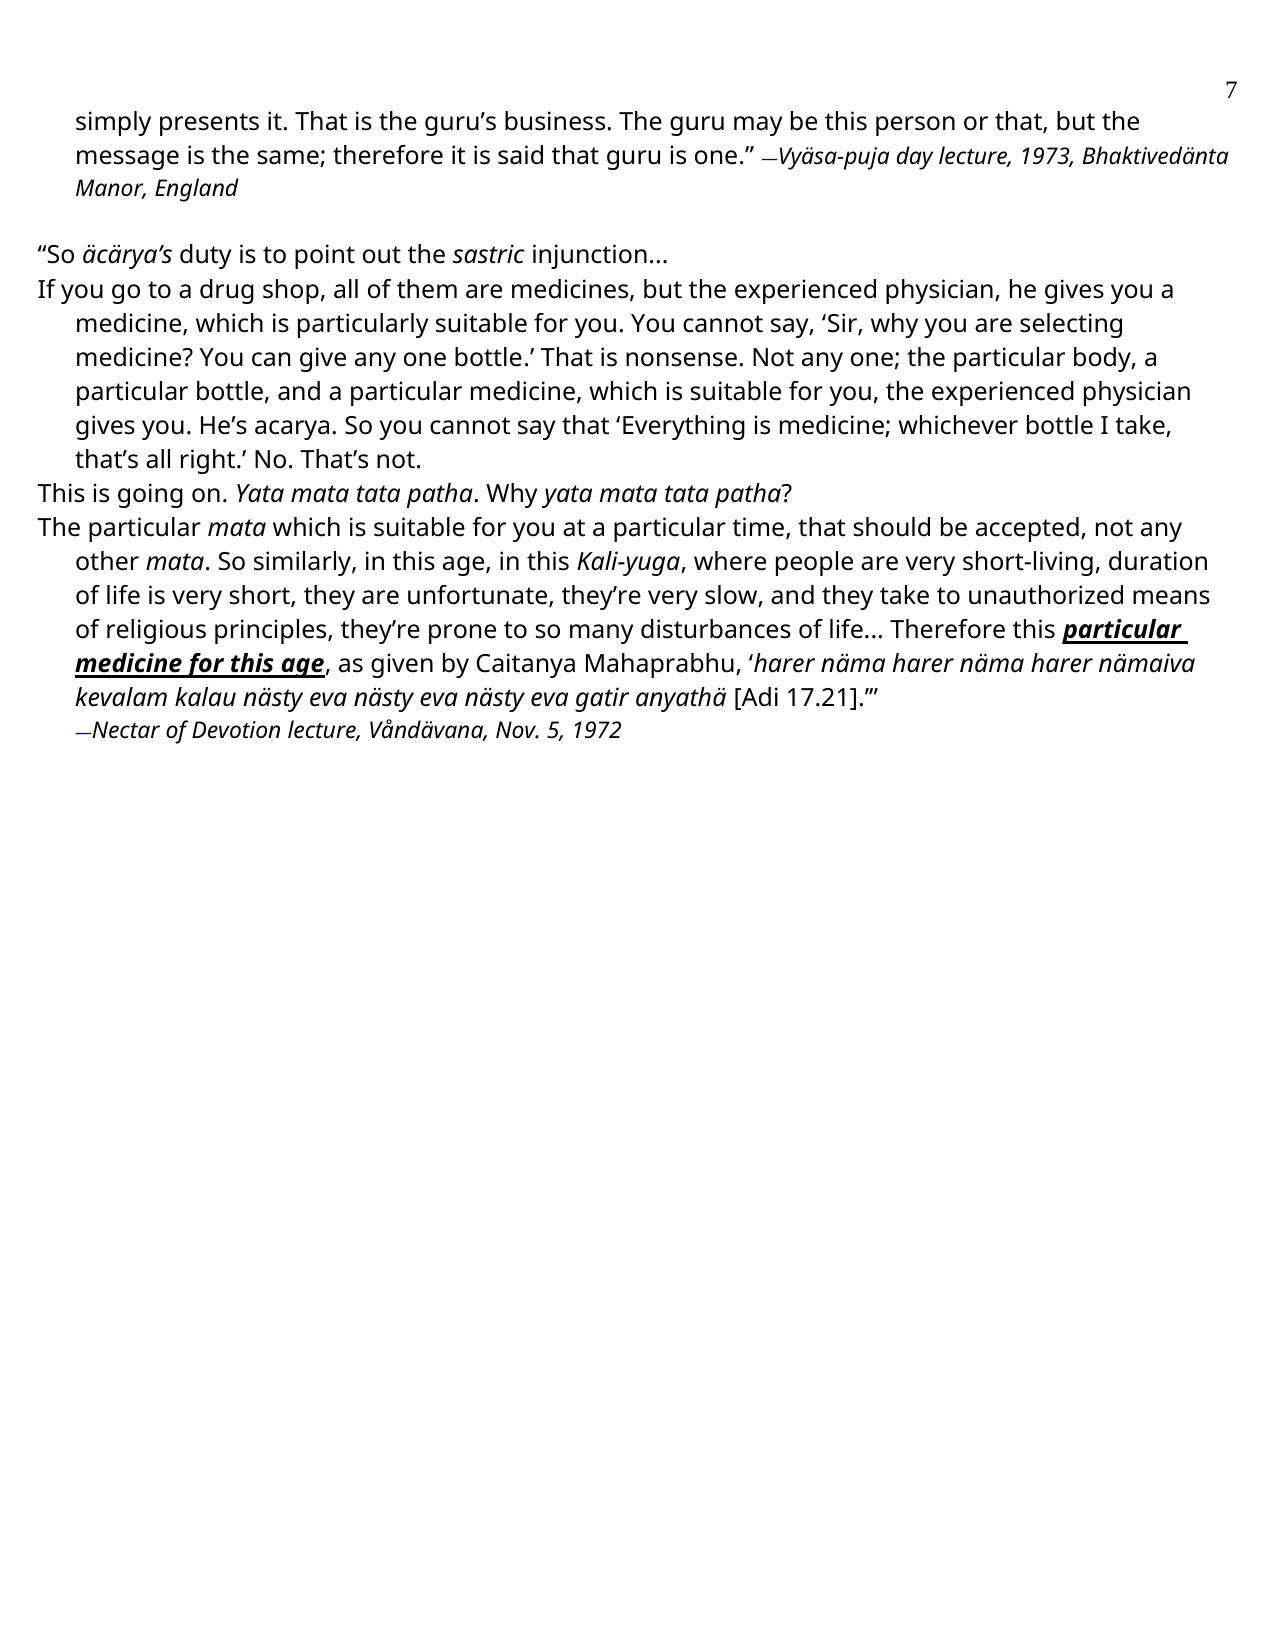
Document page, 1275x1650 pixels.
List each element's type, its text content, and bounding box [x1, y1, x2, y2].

text If you go to a drug shop, all of them are medicines, but the experienced physician, he gives you a medicine, which is particularly suitable for you. You cannot say, ‘Sir, why you are selecting medicine? You can give any one bottle.’ That is nonsense. Not any one; the particular body, a particular bottle, and a particular medicine, which is suitable for you, the experienced physician gives you. He’s acarya. So you cannot say that ‘Everything is medicine; whichever bottle I take, that’s all right.’ No. That’s not. [37, 271, 1237, 476]
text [37, 104, 1237, 203]
text —Nectar of Devotion lecture, Våndävana, Nov. 5, 1972 [75, 714, 1237, 745]
text The particular mata which is suitable for you at a particular time, that should be accepted, not any other mata. So similarly, in this age, in this Kali-yuga, where people are very short-living, duration of life is very short, they are unfortunate, they’re very slow, and they take to unauthorized means of religious principles, they’re prone to so many disturbances of life... Therefore this particular medicine for this age, as given by Caitanya Mahaprabhu, ‘harer näma harer näma harer nämaiva kevalam kalau nästy eva nästy eva nästy eva gatir anyathä [Adi 17.21].’” [37, 510, 1237, 714]
text “So äcärya’s duty is to point out the sastric injunction... [37, 237, 1237, 271]
text This is going on. Yata mata tata patha. Why yata mata tata patha? [37, 476, 1237, 510]
